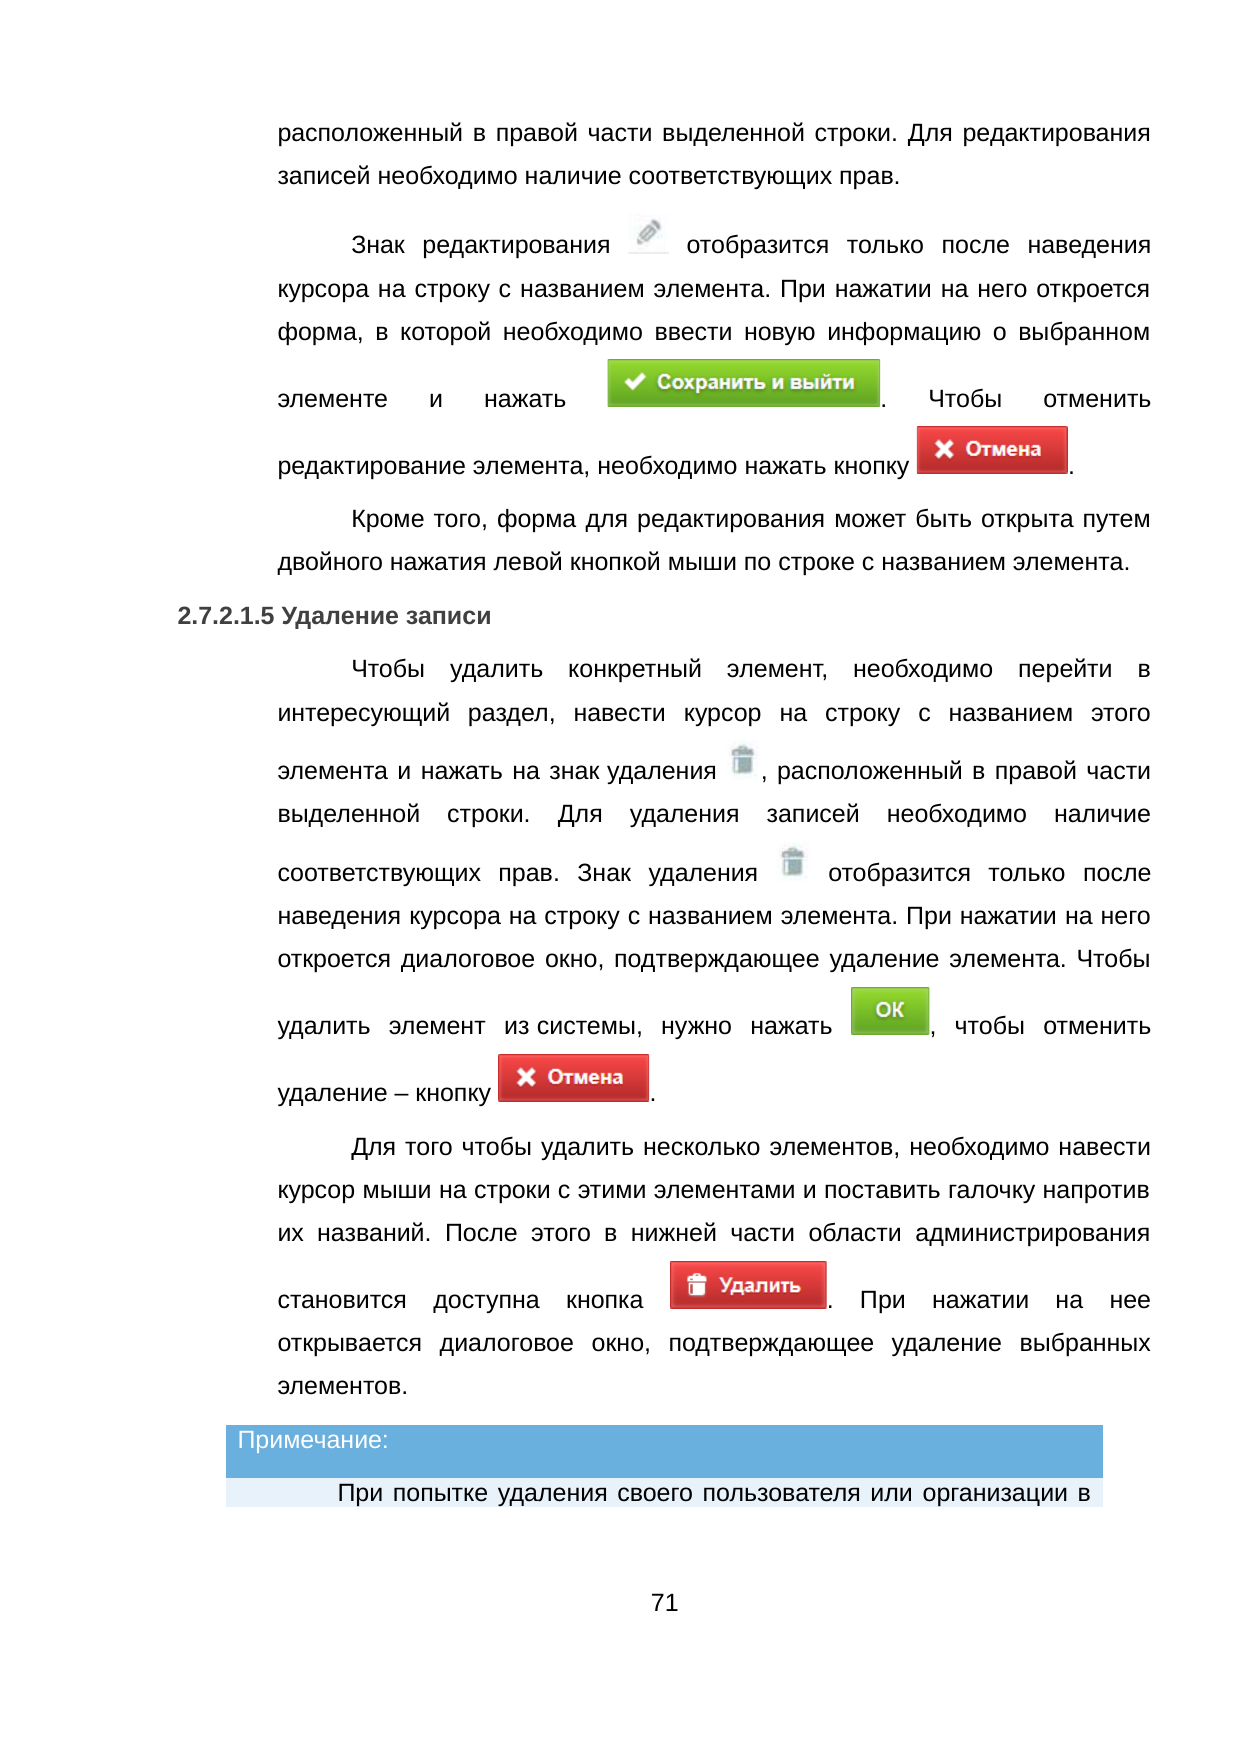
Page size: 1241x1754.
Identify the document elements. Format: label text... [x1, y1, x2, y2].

picture [628, 214, 669, 254]
picture [670, 1261, 827, 1309]
picture [776, 842, 811, 882]
text Для того чтобы удалить несколько элементов, необходимо навести курсор мыши на строки с этими элементами и поставить галочку напротив их названий. После этого в нижней части области администрирования становится доступна кнопка . При нажатии на нее открывается диалоговое окно, подтверждающее удаление выбранных элементов. [277, 1132, 1152, 1400]
picture [607, 359, 881, 407]
text Чтобы удалить конкретный элемент, необходимо перейти в интересующий раздел, навести курсор на строку с названием этого элемента и нажать на знак удаления , расположенный в правой части выделенной строки. Для удаления записей необходимо наличие соответствующих прав. Знак удаления отобразится только после наведения курсора на строку с названием элемента. При нажатии на него откроется диалоговое окно, подтверждающее удаление элемента. Чтобы удалить элемент из системы, нужно нажать , чтобы отменить удаление – кнопку . [277, 654, 1152, 1107]
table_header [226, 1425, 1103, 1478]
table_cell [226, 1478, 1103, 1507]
picture [726, 740, 761, 780]
text Знак редактирования отобразится только после наведения курсора на строку с названием элемента. При нажатии на него откроется форма, в которой необходимо ввести новую информацию о выбранном элементе и нажать . Чтобы отменить редактирование элемента, необходимо нажать кнопку . [277, 215, 1152, 479]
picture [916, 426, 1068, 474]
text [277, 118, 1152, 190]
text Кроме того, форма для редактирования может быть открыта путем двойного нажатия левой кнопкой мыши по строке с названием элемента. [277, 504, 1152, 576]
picture [851, 987, 930, 1035]
picture [498, 1054, 650, 1102]
subtitle 2.7.2.1.5 Удаление записи [177, 601, 1152, 629]
